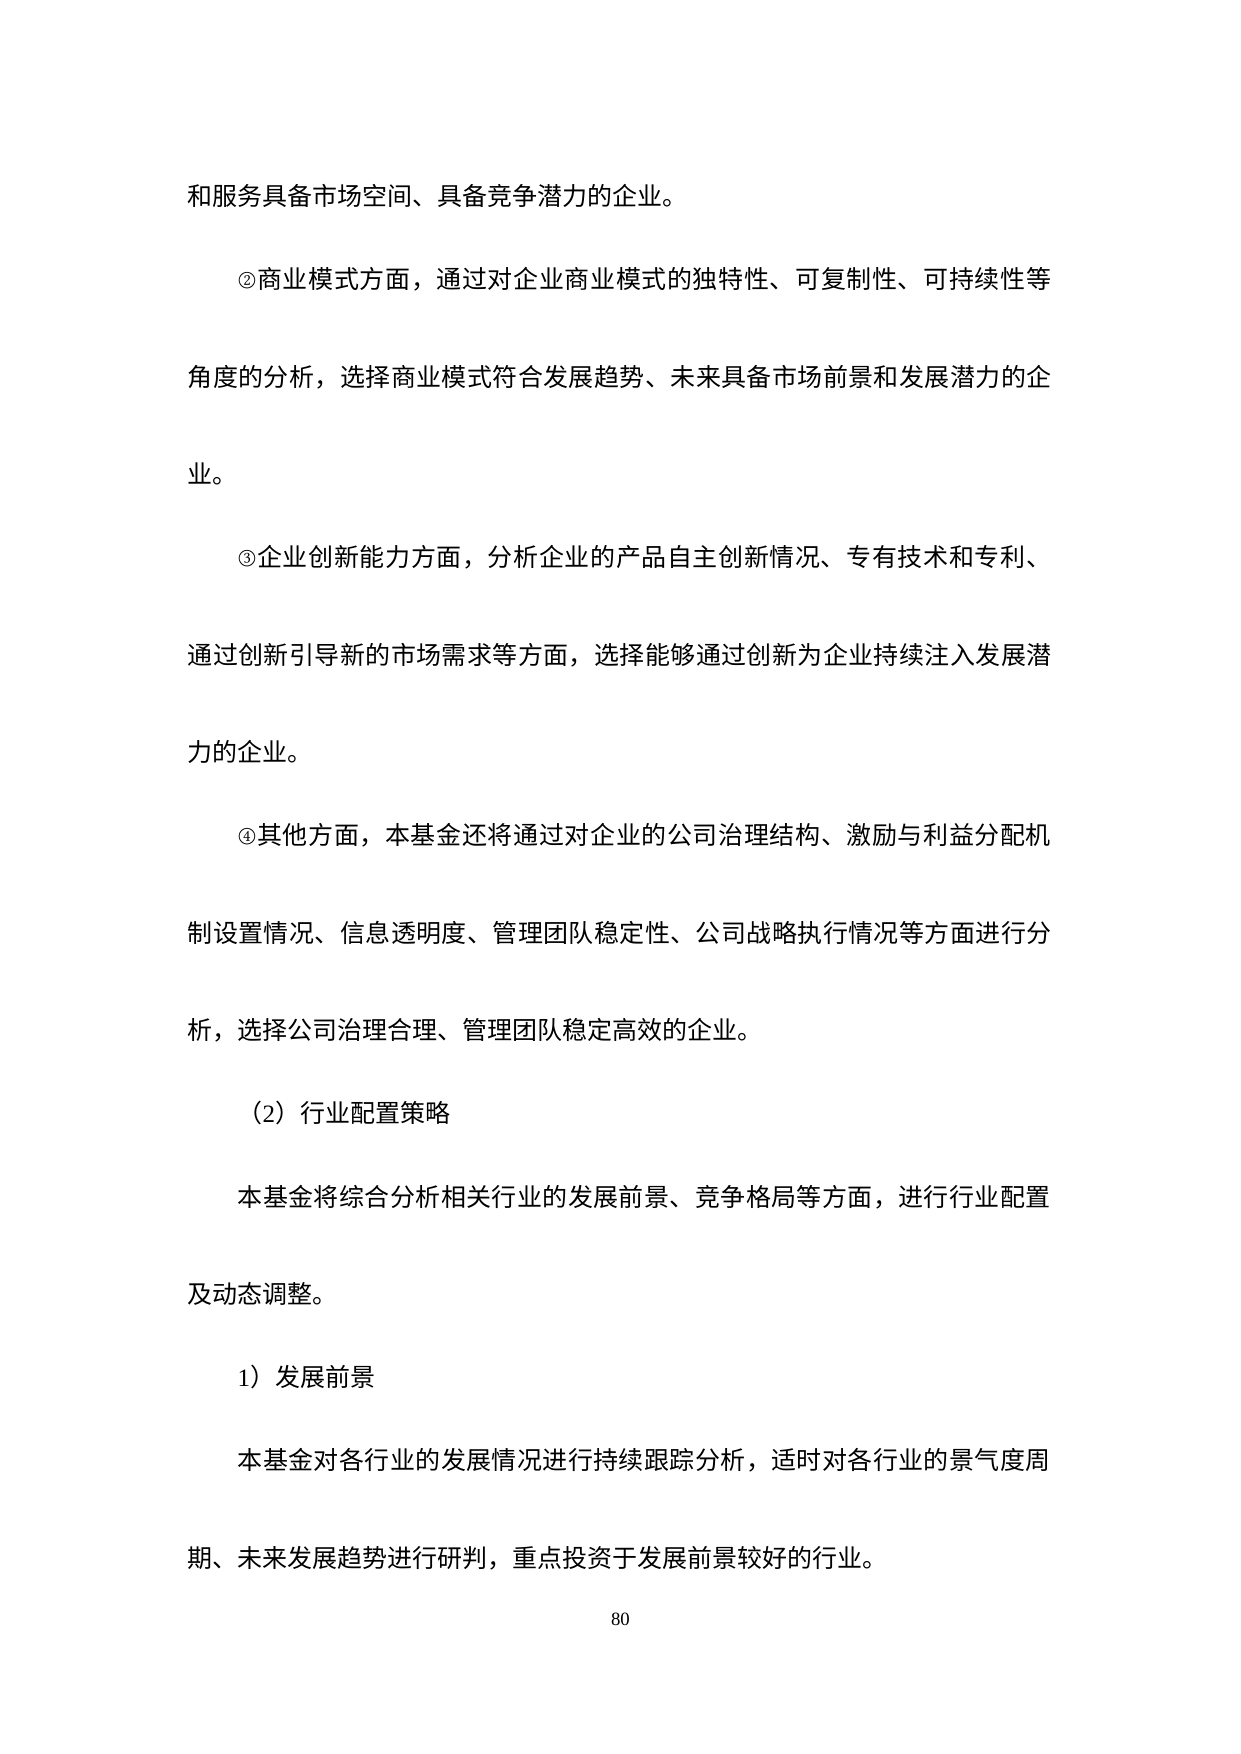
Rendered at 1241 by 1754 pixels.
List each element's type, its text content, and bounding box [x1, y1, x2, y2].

text 1）发展前景 [187, 1343, 1053, 1408]
text ②商业模式方面，通过对企业商业模式的独特性、可复制性、可持续性等角度的分析，选择商业模式符合发展趋势、未来具备市场前景和发展潜力的企业。 [187, 245, 1053, 505]
text ③企业创新能力方面，分析企业的产品自主创新情况、专有技术和专利、通过创新引导新的市场需求等方面，选择能够通过创新为企业持续注入发展潜力的企业。 [187, 523, 1053, 783]
text 本基金将综合分析相关行业的发展前景、竞争格局等方面，进行行业配置及动态调整。 [187, 1163, 1053, 1325]
text 本基金对各行业的发展情况进行持续跟踪分析，适时对各行业的景气度周期、未来发展趋势进行研判，重点投资于发展前景较好的行业。 [187, 1426, 1053, 1589]
text ④其他方面，本基金还将通过对企业的公司治理结构、激励与利益分配机制设置情况、信息透明度、管理团队稳定性、公司战略执行情况等方面进行分析，选择公司治理合理、管理团队稳定高效的企业。 [187, 801, 1053, 1061]
text （2）行业配置策略 [187, 1079, 1053, 1144]
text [187, 162, 1053, 227]
